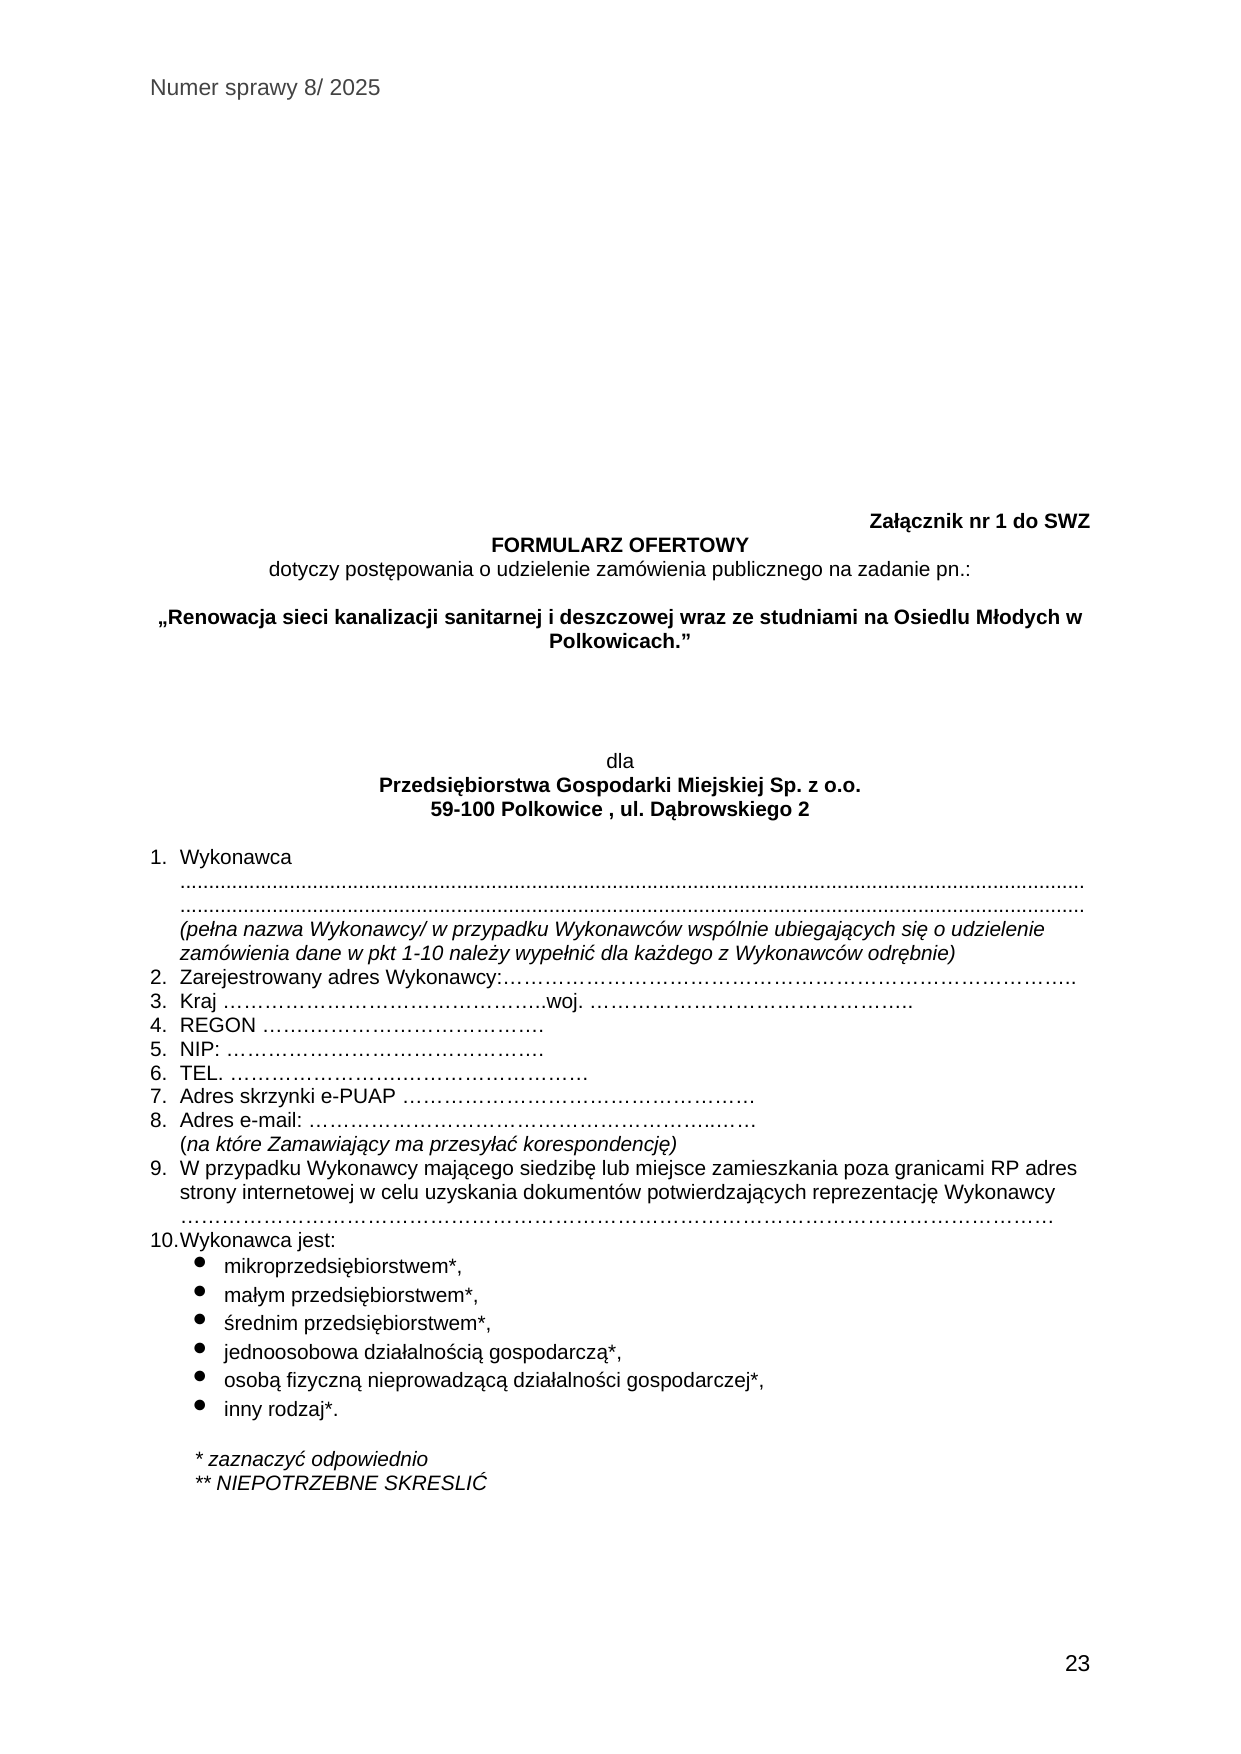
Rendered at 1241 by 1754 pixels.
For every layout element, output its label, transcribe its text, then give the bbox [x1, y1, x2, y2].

list Kraj ………………………………………..woj. ……………………………………….. [150, 988, 1090, 1012]
list jednoosobowa działalnością gospodarczą*, [194, 1337, 1090, 1366]
text ............................................................................................................................................................. [179, 893, 1090, 917]
text „Renowacja sieci kanalizacji sanitarnej i deszczowej wraz ze studniami na Osiedlu Młodych w Polkowicach.” [150, 605, 1090, 653]
text (na które Zamawiający ma przesyłać korespondencję) [179, 1132, 1090, 1156]
text Przedsiębiorstwa Gospodarki Miejskiej Sp. z o.o. [150, 773, 1090, 797]
list Adres e-mail: …………………………………………………..…… [150, 1108, 1090, 1132]
text 59-100 Polkowice , ul. Dąbrowskiego 2 [150, 797, 1090, 821]
text ............................................................................................................................................................. [179, 869, 1090, 893]
text dotyczy postępowania o udzielenie zamówienia publicznego na zadanie pn.: [150, 557, 1090, 581]
list TEL. …………………….……………………… [150, 1060, 1090, 1084]
text FORMULARZ OFERTOWY [150, 533, 1090, 557]
list Adres skrzynki e-PUAP …………………………………………… [150, 1084, 1090, 1108]
list średnim przedsiębiorstwem*, [194, 1309, 1090, 1337]
list W przypadku Wykonawcy mającego siedzibę lub miejsce zamieszkania poza granicami RP adres strony internetowej w celu uzyskania dokumentów potwierdzających reprezentację Wykonawcy ……………………………………………………………………………………………………………… [150, 1156, 1090, 1228]
text ** NIEPOTRZEBNE SKRESLIĆ [194, 1471, 1090, 1494]
list Wykonawca jest: [150, 1228, 1090, 1252]
text Załącznik nr 1 do SWZ [666, 509, 1090, 533]
list Wykonawca [150, 845, 1090, 869]
text (pełna nazwa Wykonawcy/ w przypadku Wykonawców wspólnie ubiegających się o udzielenie zamówienia dane w pkt 1-10 należy wypełnić dla każdego z Wykonawców odrębnie) [179, 917, 1090, 964]
text dla [150, 749, 1090, 773]
list Zarejestrowany adres Wykonawcy:……………………………………………………………………….. [150, 964, 1090, 988]
list REGON …….……………………………. [150, 1012, 1090, 1036]
text * zaznaczyć odpowiednio [194, 1447, 1090, 1471]
list mikroprzedsiębiorstwem*, [194, 1252, 1090, 1281]
list osobą fizyczną nieprowadzącą działalności gospodarczej*, [194, 1366, 1090, 1394]
list inny rodzaj*. [194, 1394, 1090, 1423]
list NIP: ………………………………………. [150, 1036, 1090, 1060]
list małym przedsiębiorstwem*, [194, 1281, 1090, 1309]
